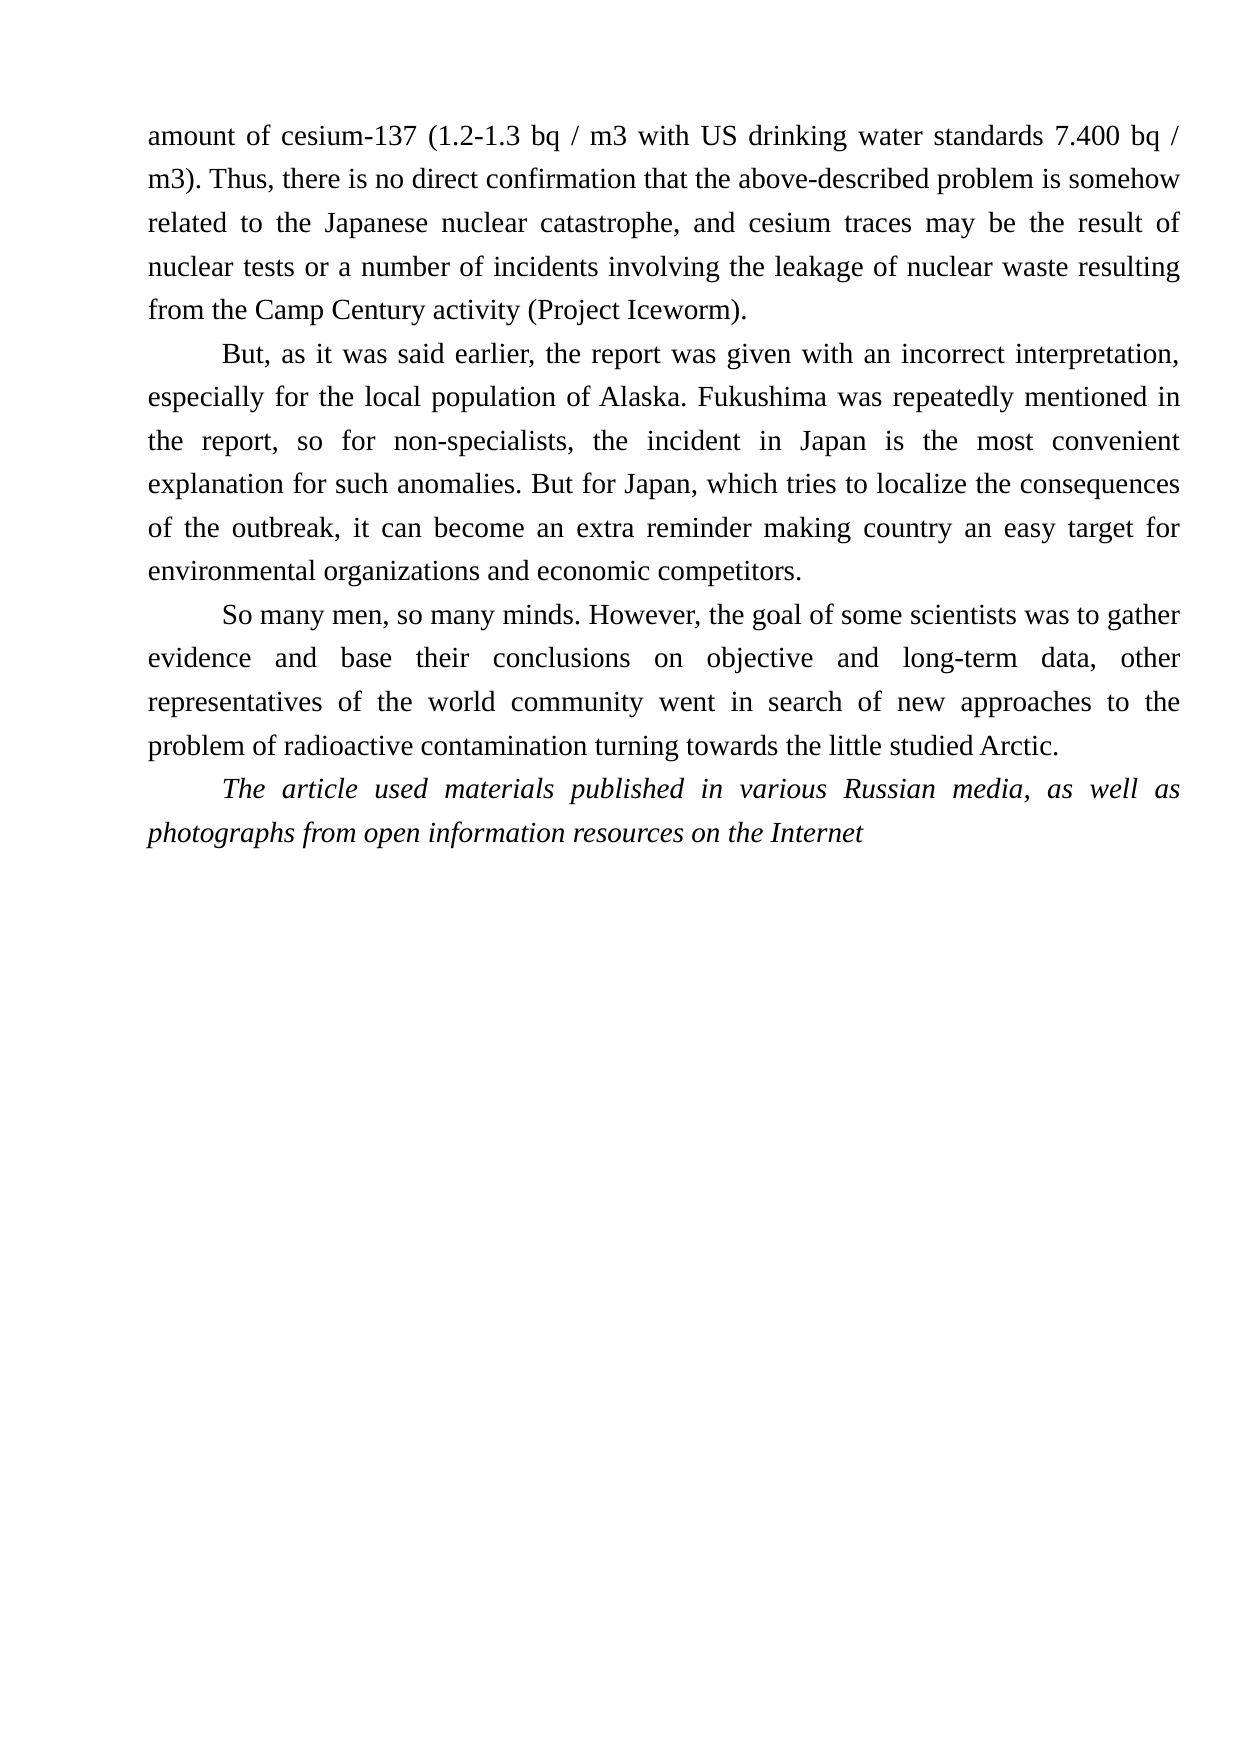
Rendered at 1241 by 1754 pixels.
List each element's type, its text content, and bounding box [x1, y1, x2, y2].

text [148, 118, 1181, 326]
text But, as it was said earlier, the report was given with an incorrect interpretation, especially for the local population of Alaska. Fukushima was repeatedly mentioned in the report, so for non-specialists, the incident in Japan is the most convenient explanation for such anomalies. But for Japan, which tries to localize the consequences of the outbreak, it can become an extra reminder making country an easy target for environmental organizations and economic competitors. [148, 336, 1181, 587]
text The article used materials published in various Russian media, as well as photographs from open information resources on the Internet [148, 771, 1181, 848]
text So many men, so many minds. However, the goal of some scientists was to gather evidence and base their conclusions on objective and long-term data, other representatives of the world community went in search of new approaches to the problem of radioactive contamination turning towards the little studied Arctic. [148, 597, 1181, 761]
